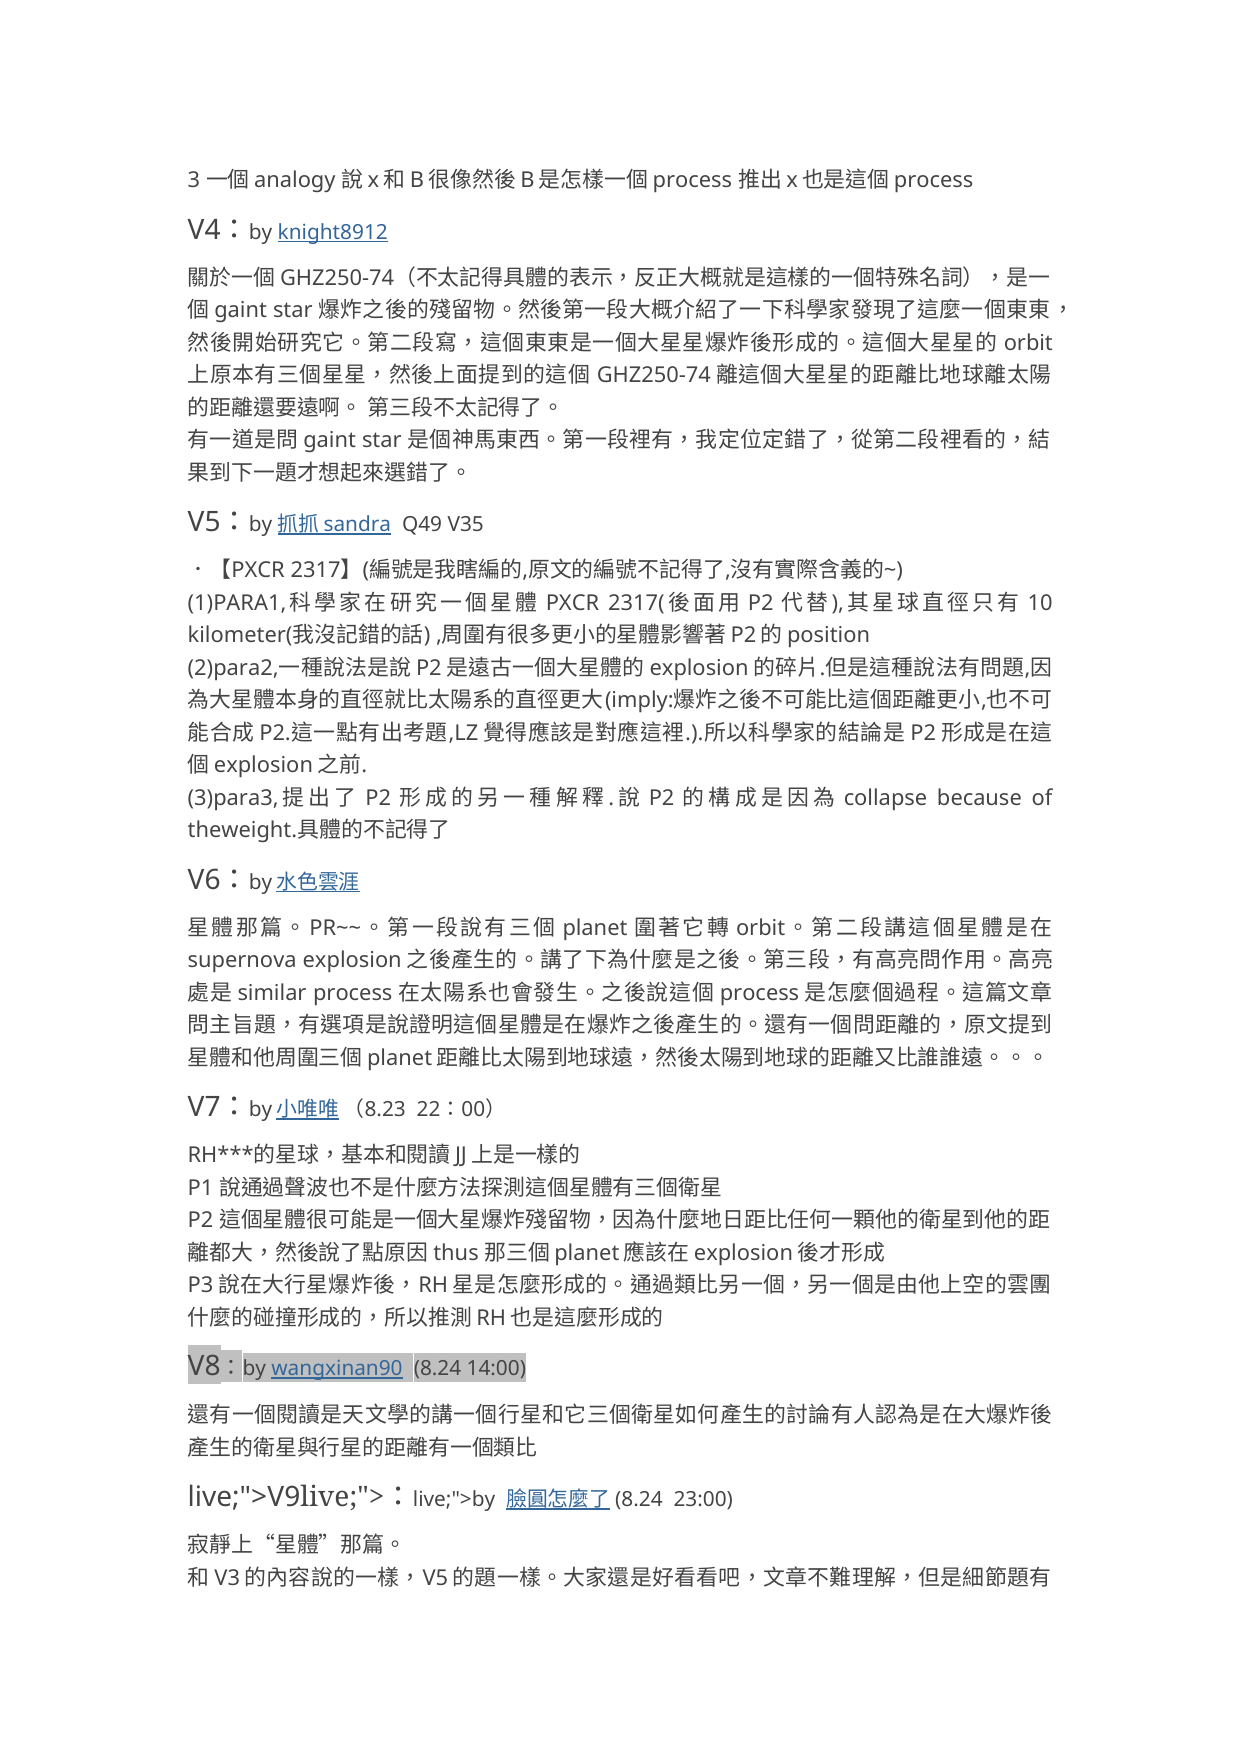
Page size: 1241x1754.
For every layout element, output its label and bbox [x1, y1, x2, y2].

text [187, 162, 1053, 1592]
